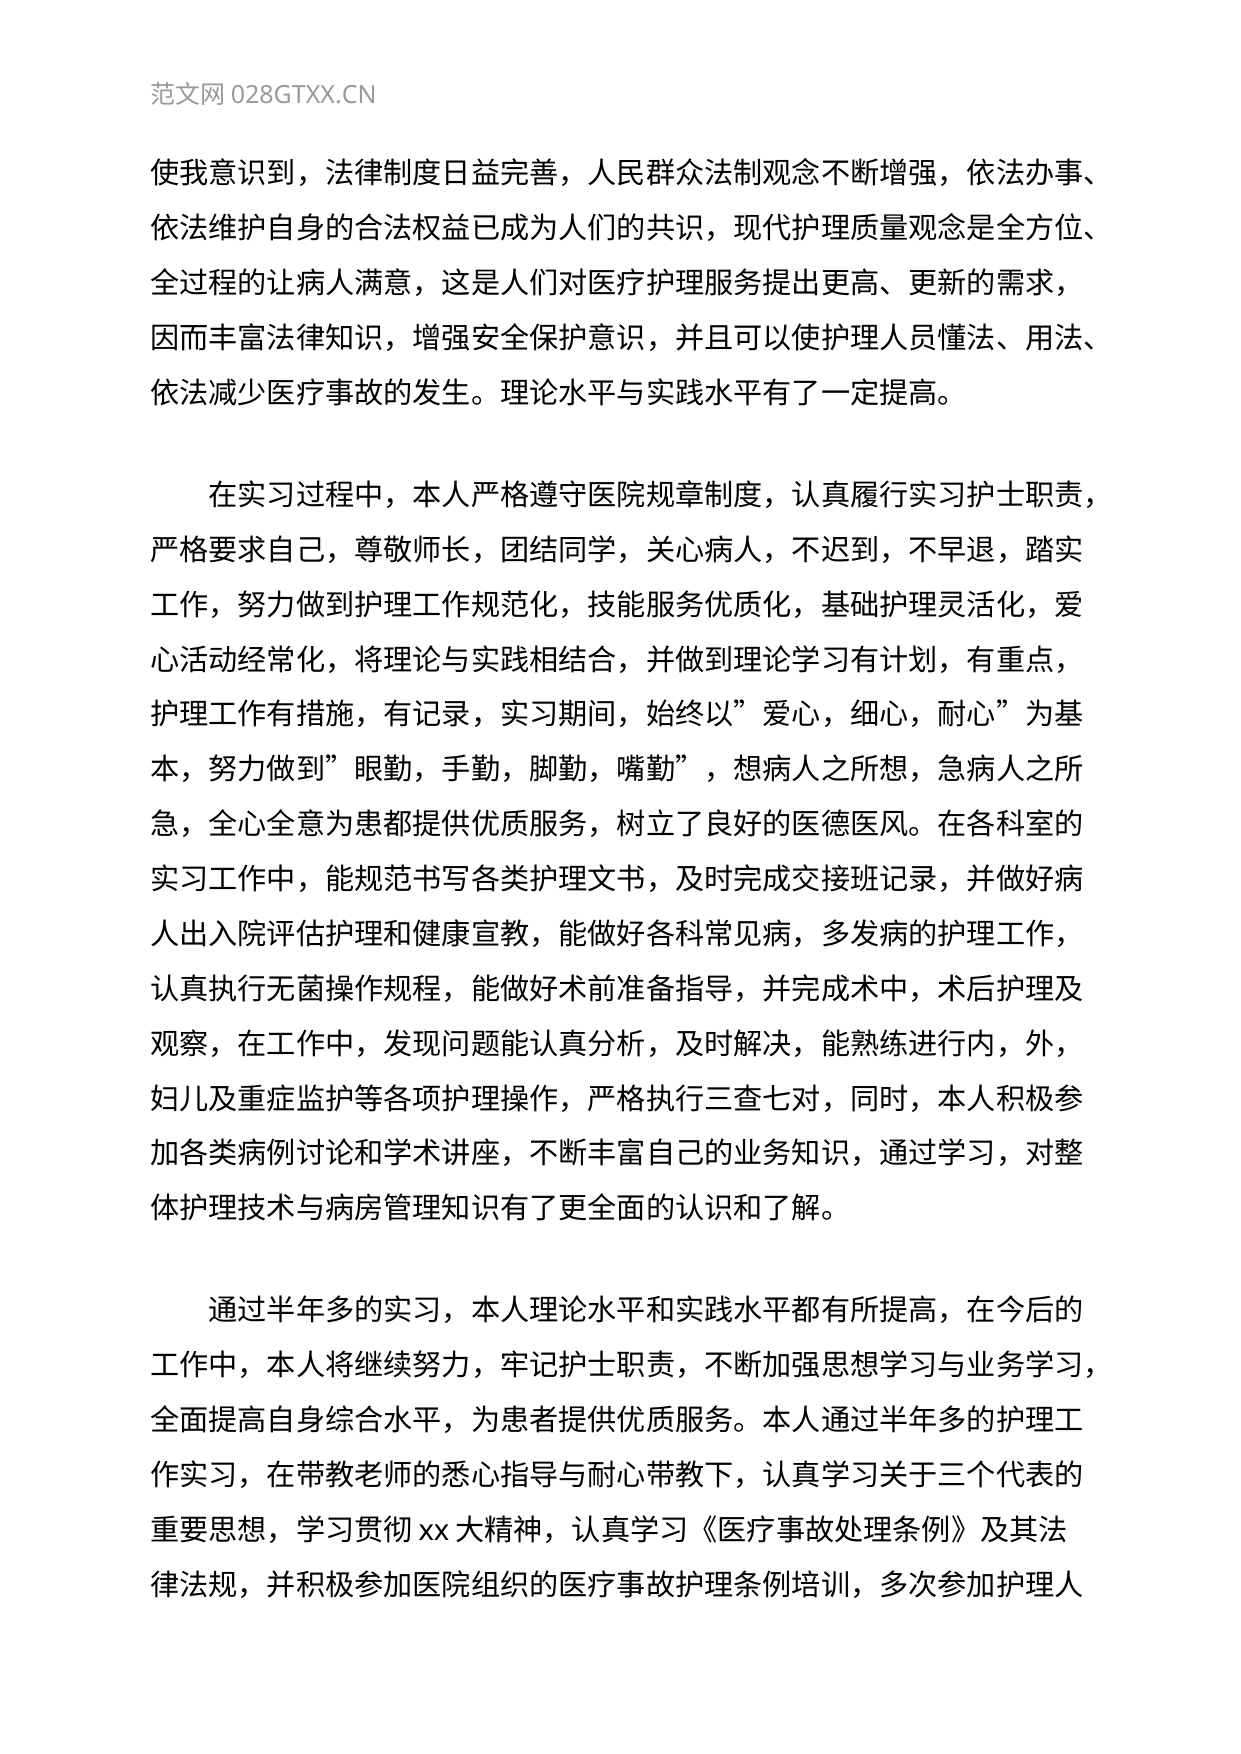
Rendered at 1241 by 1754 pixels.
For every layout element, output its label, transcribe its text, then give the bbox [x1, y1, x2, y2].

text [150, 150, 1090, 412]
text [150, 1287, 1090, 1604]
text 在实习过程中，本人严格遵守医院规章制度，认真履行实习护士职责，严格要求自己，尊敬师长，团结同学，关心病人，不迟到，不早退，踏实工作，努力做到护理工作规范化，技能服务优质化，基础护理灵活化，爱心活动经常化，将理论与实践相结合，并做到理论学习有计划，有重点，护理工作有措施，有记录，实习期间，始终以”爱心，细心，耐心”为基本，努力做到”眼勤，手勤，脚勤，嘴勤”，想病人之所想，急病人之所急，全心全意为患都提供优质服务，树立了良好的医德医风。在各科室的实习工作中，能规范书写各类护理文书，及时完成交接班记录，并做好病人出入院评估护理和健康宣教，能做好各科常见病，多发病的护理工作，认真执行无菌操作规程，能做好术前准备指导，并完成术中，术后护理及观察，在工作中，发现问题能认真分析，及时解决，能熟练进行内，外，妇儿及重症监护等各项护理操作，严格执行三查七对，同时，本人积极参加各类病例讨论和学术讲座，不断丰富自己的业务知识，通过学习，对整体护理技术与病房管理知识有了更全面的认识和了解。 [150, 471, 1090, 1227]
